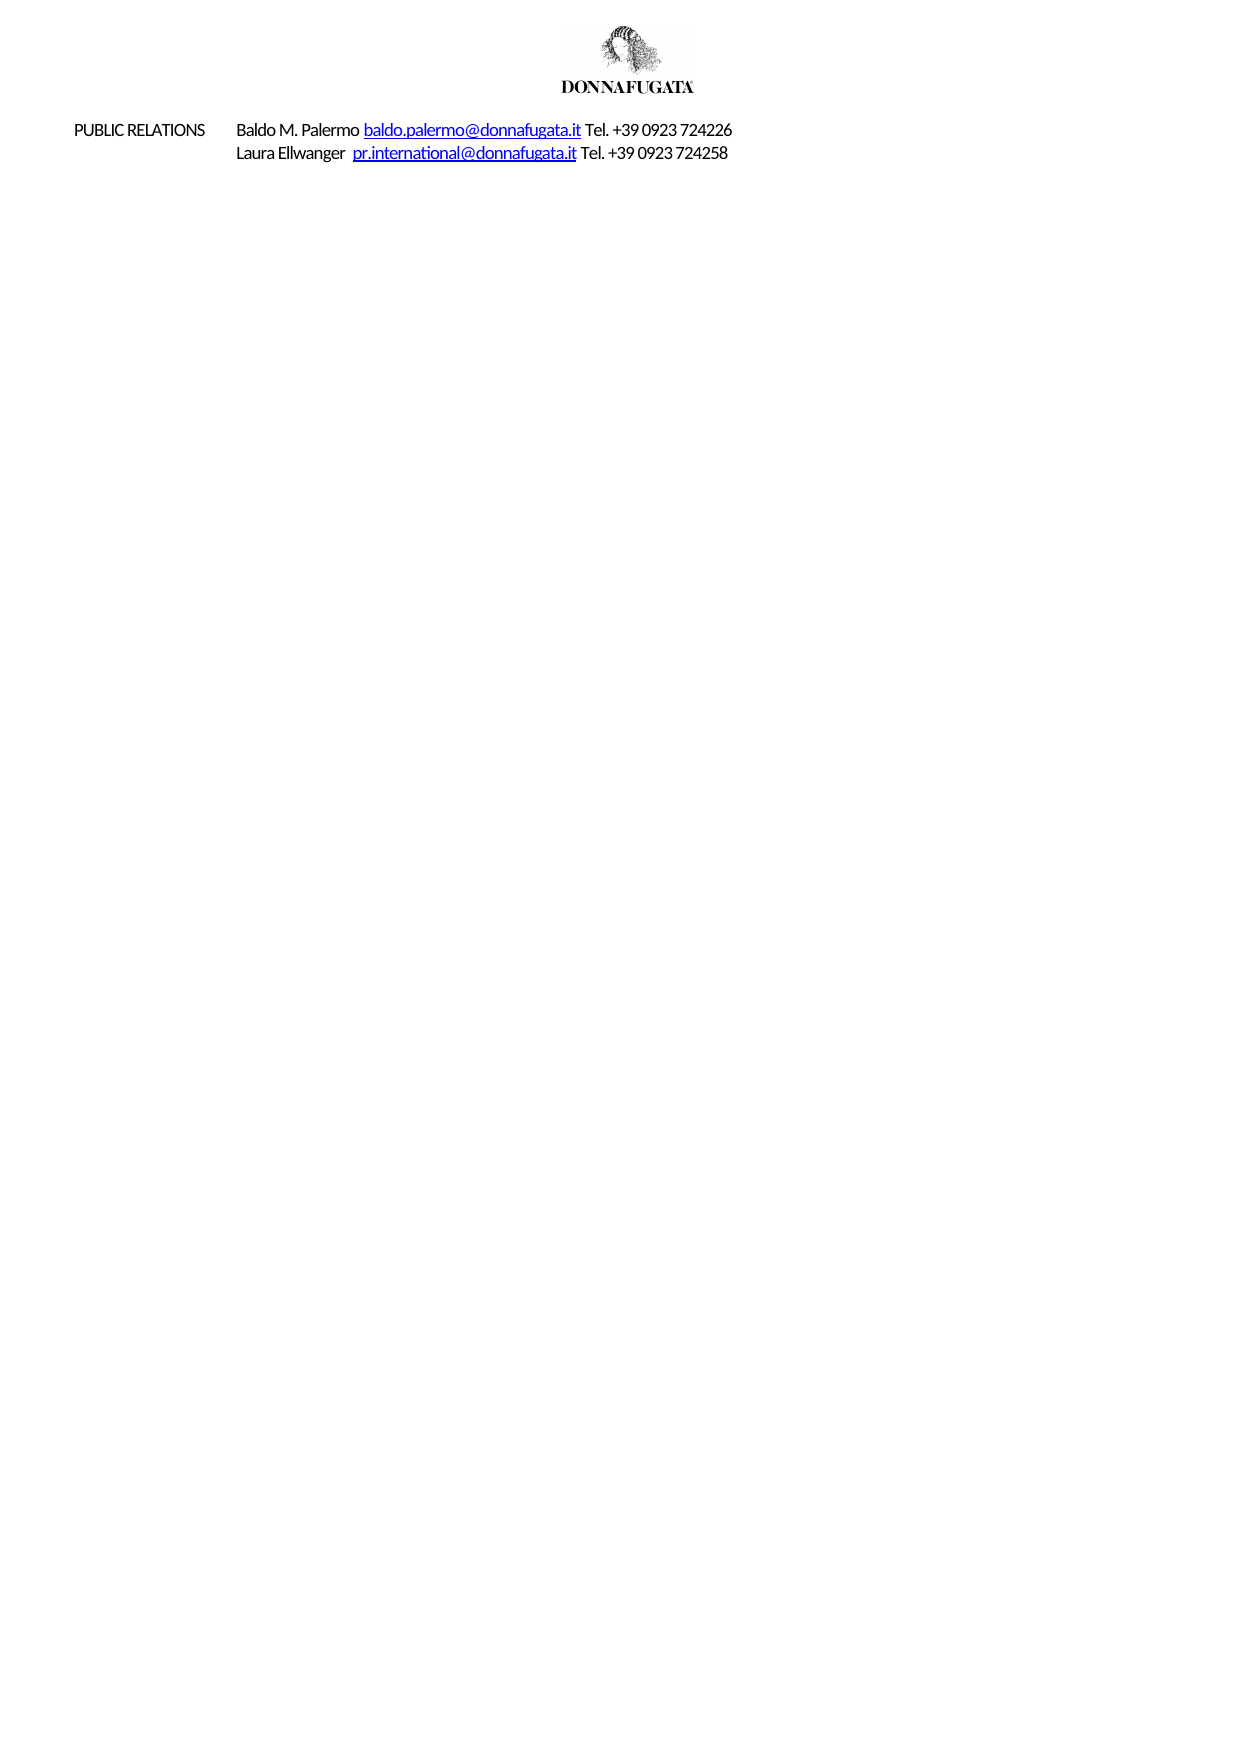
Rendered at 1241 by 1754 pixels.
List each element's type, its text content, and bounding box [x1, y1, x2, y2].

text PUBLIC RELATIONS Baldo M. Palermo baldo.palermo@donnafugata.it Tel. +39 0923 724226 [74, 118, 1167, 141]
picture [561, 25, 695, 94]
text Laura Ellwanger pr.international@donnafugata.it Tel. +39 0923 724258 [148, 141, 1167, 164]
